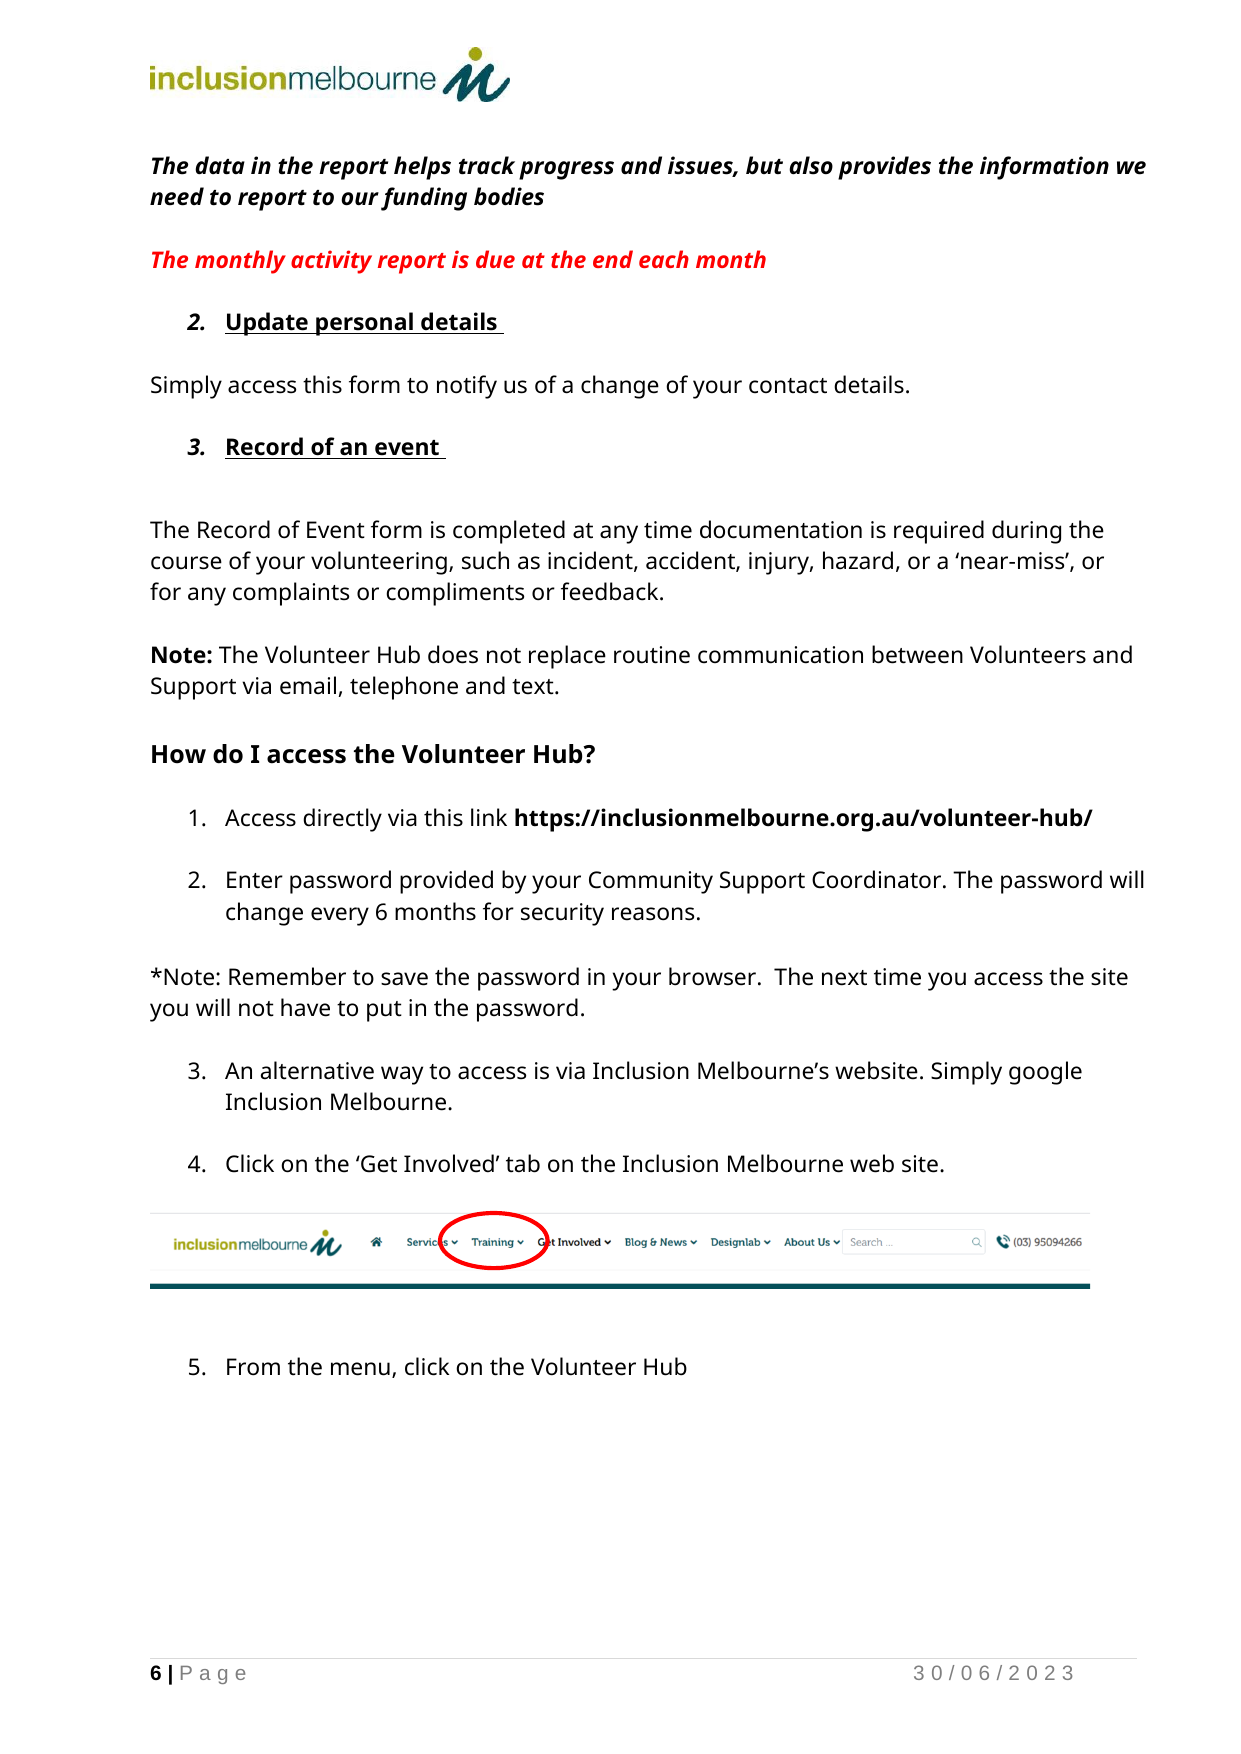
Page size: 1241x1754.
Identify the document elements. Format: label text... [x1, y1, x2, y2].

list From the menu, click on the Volunteer Hub [187, 1351, 1137, 1382]
list Access directly via this link https://inclusionmelbourne.org.au/volunteer-hub/ [187, 802, 1171, 833]
text The monthly activity report is due at the end each month [150, 244, 1137, 275]
text Simply access this form to notify us of a change of your contact details. [150, 369, 1137, 400]
picture [150, 1210, 1091, 1289]
list Update personal details [187, 306, 1137, 337]
list Click on the ‘Get Involved’ tab on the Inclusion Melbourne web site. [187, 1148, 1137, 1179]
list An alternative way to access is via Inclusion Melbourne’s website. Simply google Inclusion Melbourne. [187, 1054, 1171, 1117]
text *Note: Remember to save the password in your browser. The next time you access the site you will not have to put in the password. [150, 961, 1137, 1023]
subtitle How do I access the Volunteer Hub? [150, 736, 1137, 771]
picture [150, 47, 510, 102]
text The Record of Event form is completed at any time documentation is required during the course of your volunteering, such as incident, accident, injury, hazard, or a ‘near-miss’, or for any complaints or compliments or feedback. [150, 513, 1137, 607]
picture [443, 1216, 545, 1266]
list Enter password provided by your Community Support Coordinator. The password will change every 6 months for security reasons. [187, 864, 1171, 927]
list Record of an event [187, 431, 1137, 462]
text Note: The Volunteer Hub does not replace routine communication between Volunteers and Support via email, telephone and text. [150, 638, 1137, 701]
text The data in the report helps track progress and issues, but also provides the information we need to report to our funding bodies [150, 150, 1201, 212]
